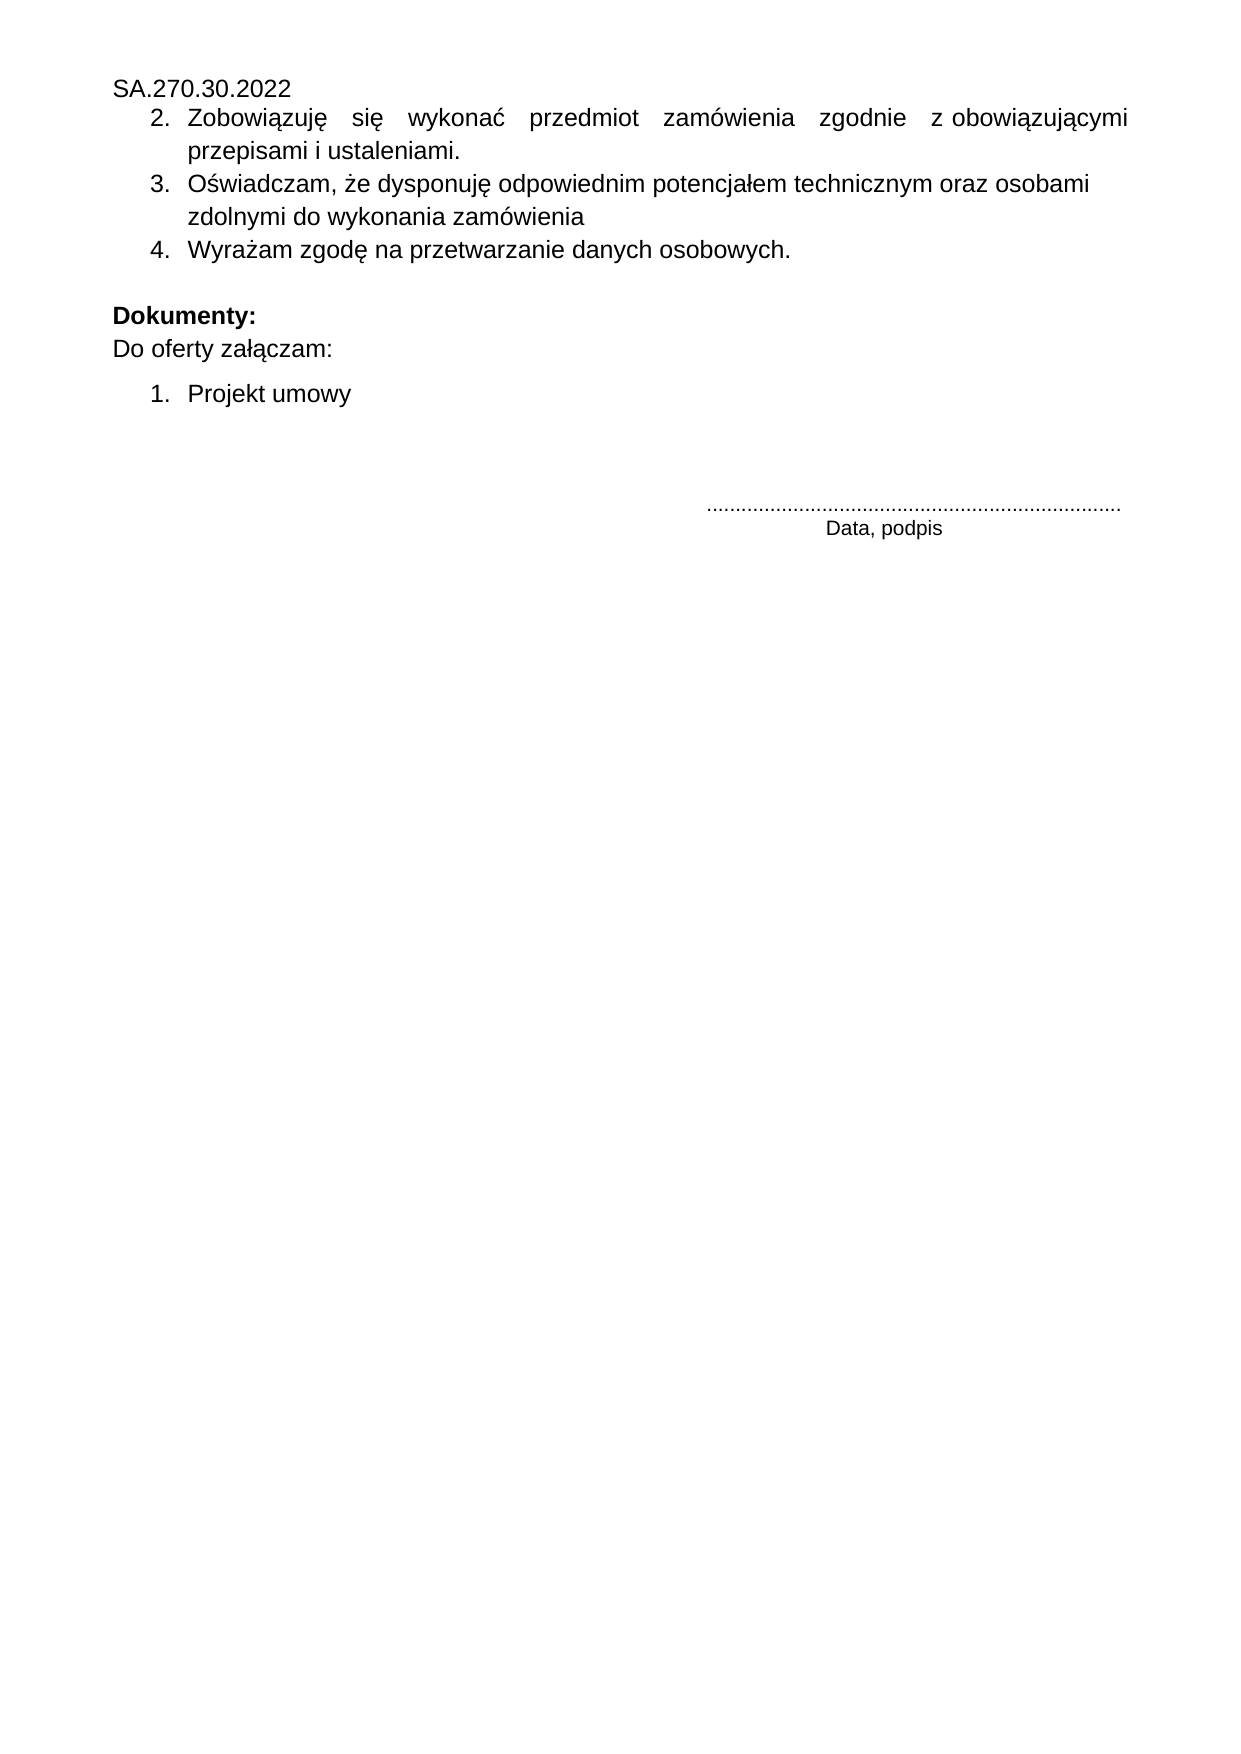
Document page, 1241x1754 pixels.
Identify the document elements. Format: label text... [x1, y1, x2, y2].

list Projekt umowy [150, 379, 1128, 408]
text Do oferty załączam: [112, 334, 1128, 362]
text ........................................................................ [112, 492, 1128, 516]
list Zobowiązuję się wykonać przedmiot zamówienia zgodnie z obowiązującymi przepisami i ustaleniami. [150, 103, 1128, 164]
list Wyrażam zgodę na przetwarzanie danych osobowych. [150, 235, 1128, 263]
text Data, podpis [555, 516, 1128, 540]
list Oświadczam, że dysponuję odpowiednim potencjałem technicznym oraz osobami zdolnymi do wykonania zamówienia [150, 169, 1128, 230]
text Dokumenty: [112, 301, 1128, 329]
